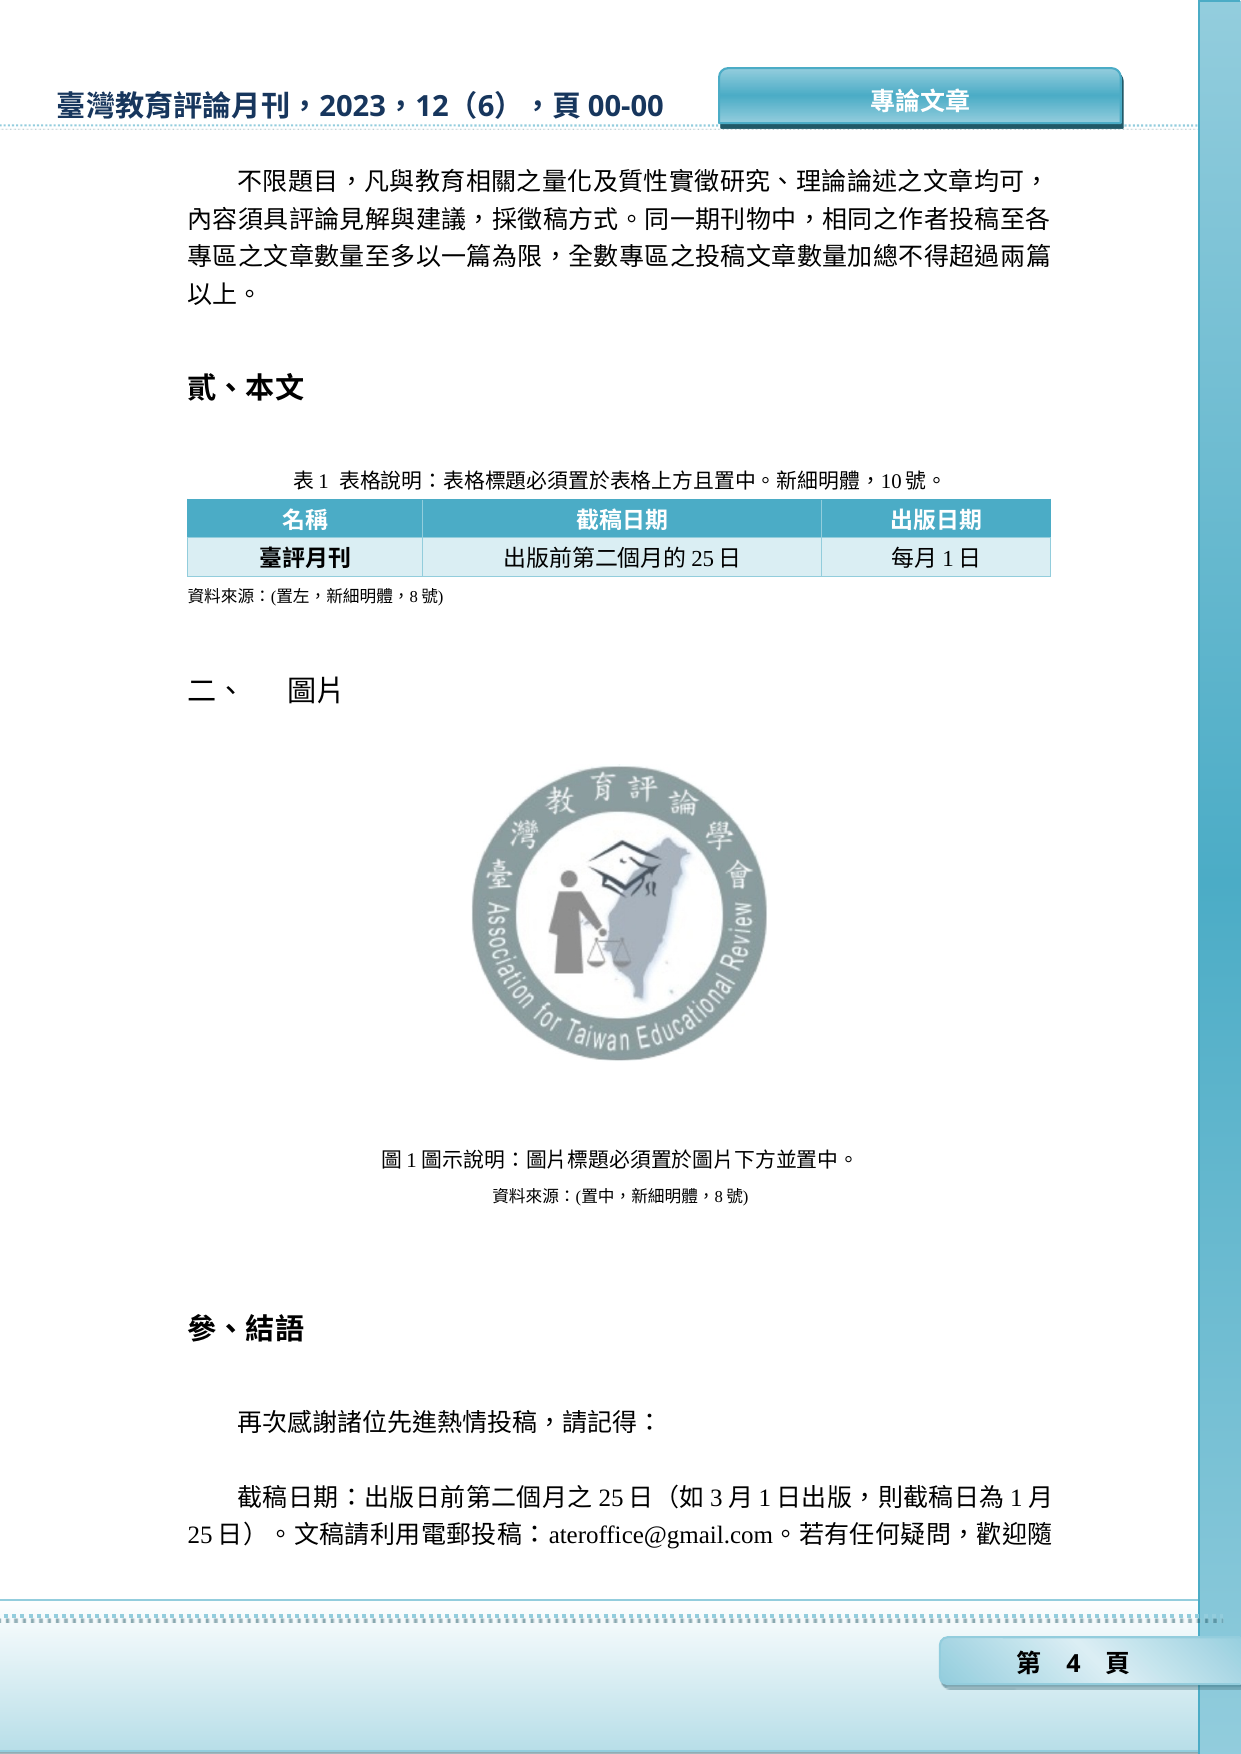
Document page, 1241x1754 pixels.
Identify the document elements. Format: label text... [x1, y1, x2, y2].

table_cell 每月1日 [822, 538, 1050, 576]
text 資料來源：(置中，新細明體，8號) [187, 1177, 1053, 1214]
table_header 截稿日期 [423, 500, 821, 537]
list 本文 [187, 348, 1053, 423]
text 表1 表格說明：表格標題必須置於表格上方且置中。新細明體，10號。 [187, 461, 1053, 498]
text 再次感謝諸位先進熱情投稿，請記得： [187, 1402, 1053, 1439]
table_header 出版日期 [822, 500, 1050, 537]
table_header 名稱 [188, 500, 422, 537]
text 圖1 圖示說明：圖片標題必須置於圖片下方並置中。 [187, 1139, 1053, 1177]
table_cell 臺評月刊 [188, 538, 422, 576]
list 結語 [187, 1289, 1053, 1364]
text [187, 1477, 1053, 1552]
text 資料來源：(置左，新細明體，8號) [187, 577, 1053, 614]
subtitle 圖片 [187, 652, 1053, 727]
text 不限題目，凡與教育相關之量化及質性實徵研究、理論論述之文章均可，內容須具評論見解與建議，採徵稿方式。同一期刊物中，相同之作者投稿至各專區之文章數量至多以一篇為限，全數專區之投稿文章數量加總不得超過兩篇以上。 [187, 161, 1053, 311]
table_cell 出版前第二個月的25日 [423, 538, 821, 576]
picture [471, 764, 769, 1062]
